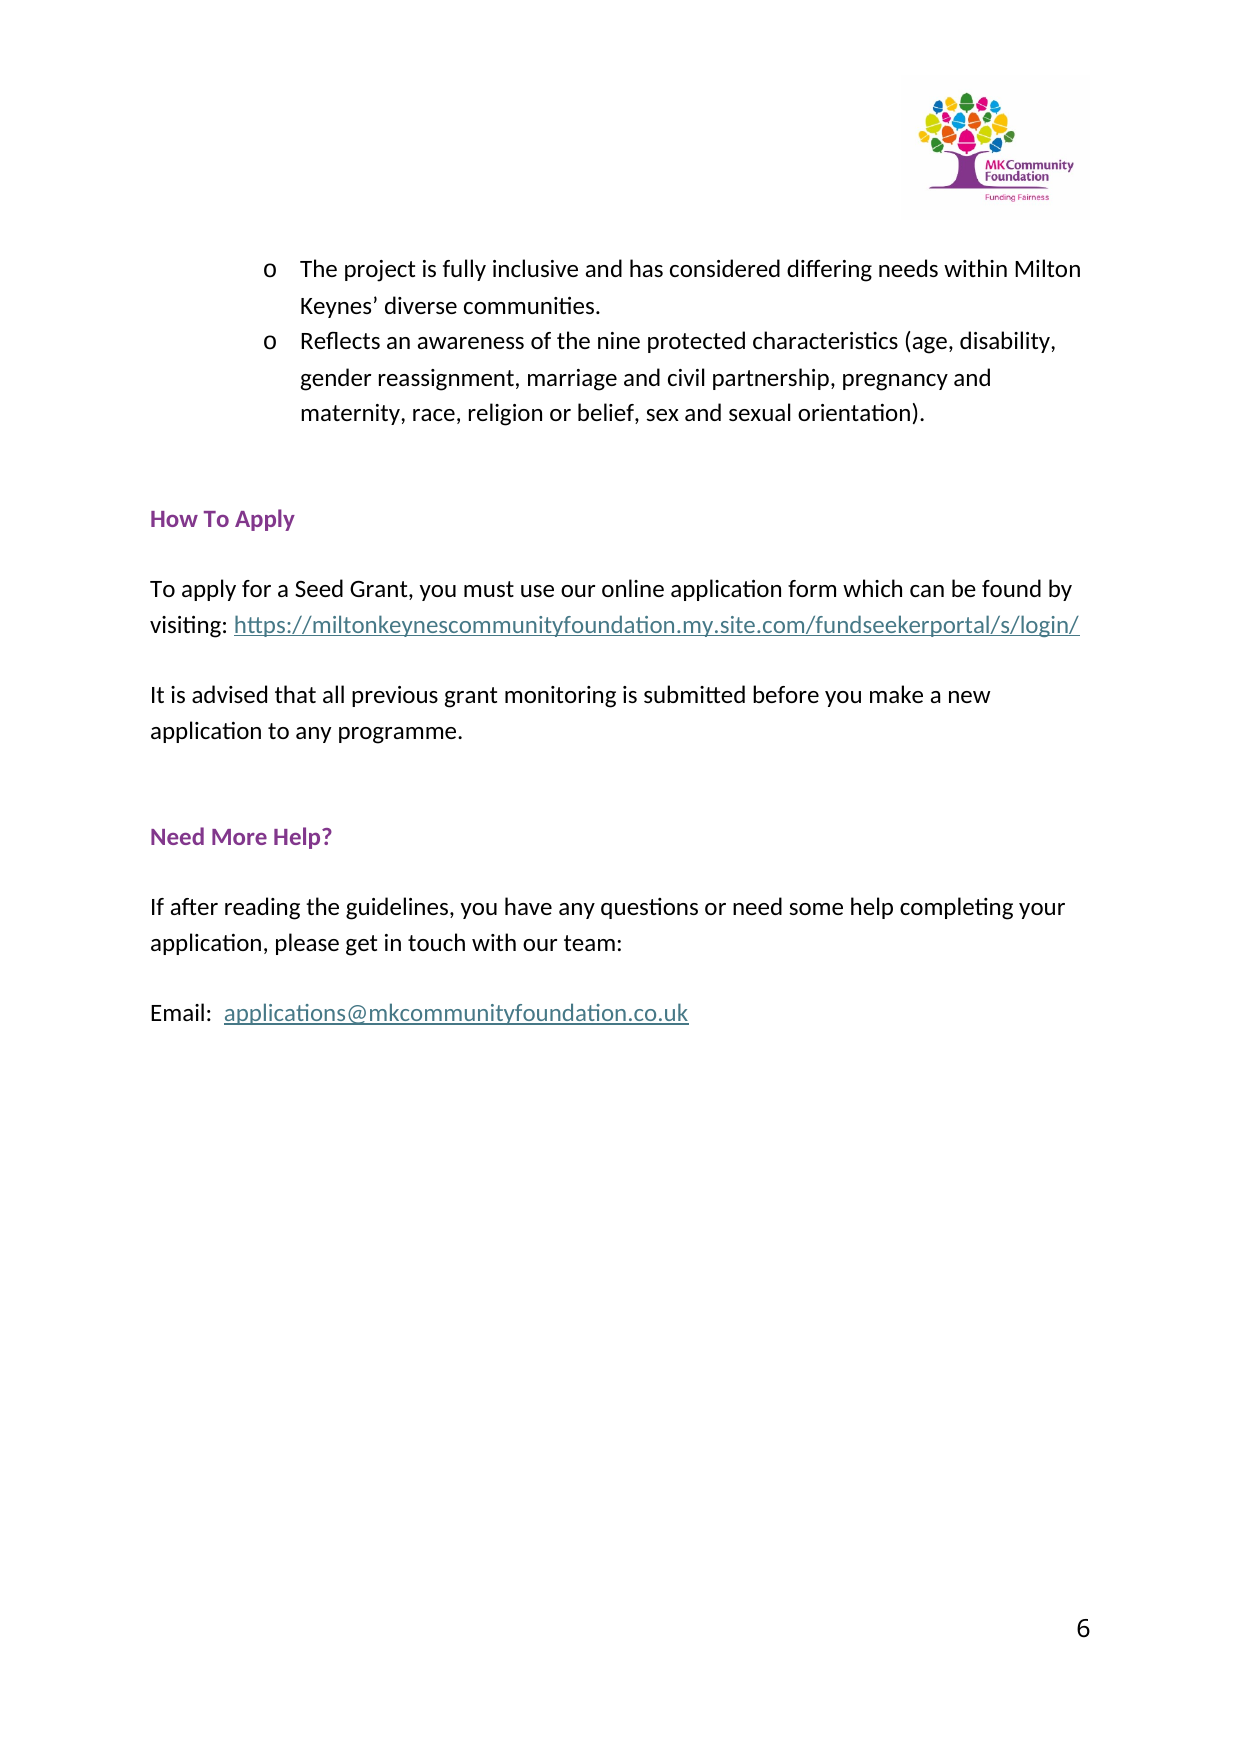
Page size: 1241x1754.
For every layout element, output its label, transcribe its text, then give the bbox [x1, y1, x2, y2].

text To apply for a Seed Grant, you must use our online application form which can be found by visiting: https://miltonkeynescommunityfoundation.my.site.com/fundseekerportal/s/login/ [150, 573, 1090, 639]
list Reflects an awareness of the nine protected characteristics (age, disability, gender reassignment, marriage and civil partnership, pregnancy and maternity, race, religion or belief, sex and sexual orientation). [262, 325, 1090, 427]
text Email: applications@mkcommunityfoundation.co.uk [150, 997, 1090, 1028]
list The project is fully inclusive and has considered differing needs within Milton Keynes’ diverse communities. [262, 253, 1090, 320]
text It is advised that all previous grant monitoring is submitted before you make a new application to any programme. [150, 679, 1090, 745]
text Need More Help? [150, 821, 1090, 851]
picture [900, 75, 1091, 220]
text How To Apply [150, 503, 1090, 533]
text If after reading the guidelines, you have any questions or need some help completing your application, please get in touch with our team: [150, 891, 1090, 957]
